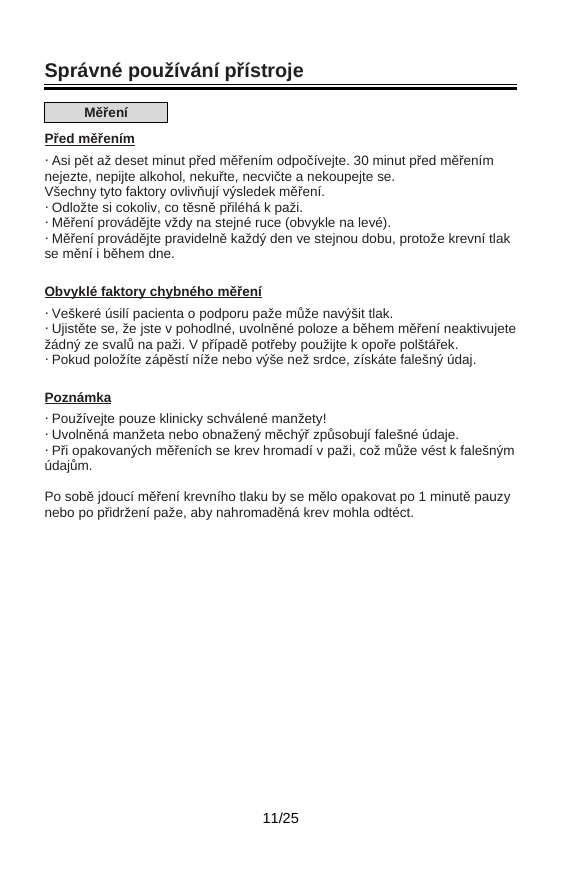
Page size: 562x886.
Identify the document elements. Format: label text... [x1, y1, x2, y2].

text Poznámka [44, 389, 517, 405]
text Po sobě jdoucí měření krevního tlaku by se mělo opakovat po 1 minutě pauzy nebo po přidržení paže, aby nahromaděná krev mohla odtéct. [44, 489, 517, 520]
text Uvolněná manžeta nebo obnažený měchýř způsobují falešné údaje. [44, 427, 517, 442]
text Správné používání přístroje [44, 59, 517, 84]
text Používejte pouze klinicky schválené manžety! [44, 411, 517, 427]
text Při opakovaných měřeních se krev hromadí v paži, což může vést k falešným údajům. [44, 442, 517, 474]
text Odložte si cokoliv, co těsně přiléhá k paži. [44, 199, 517, 215]
text Před měřením [44, 131, 517, 146]
text Pokud položíte zápěstí níže nebo výše než srdce, získáte falešný údaj. [44, 352, 517, 368]
text Všechny tyto faktory ovlivňují výsledek měření. [44, 184, 517, 199]
text Ujistěte se, že jste v pohodlné, uvolněné poloze a během měření neaktivujete žádný ze svalů na paži. V případě potřeby použijte k opoře polštářek. [44, 321, 517, 352]
text Měření provádějte pravidelně každý den ve stejnou dobu, protože krevní tlak se mění i během dne. [44, 231, 517, 262]
text Asi pět až deset minut před měřením odpočívejte. 30 minut před měřením nejezte, nepijte alkohol, nekuřte, necvičte a nekoupejte se. [44, 153, 517, 184]
text Veškeré úsilí pacienta o podporu paže může navýšit tlak. [44, 305, 517, 321]
text Měření provádějte vždy na stejné ruce (obvykle na levé). [44, 215, 517, 231]
text Obvyklé faktory chybného měření [44, 283, 517, 299]
